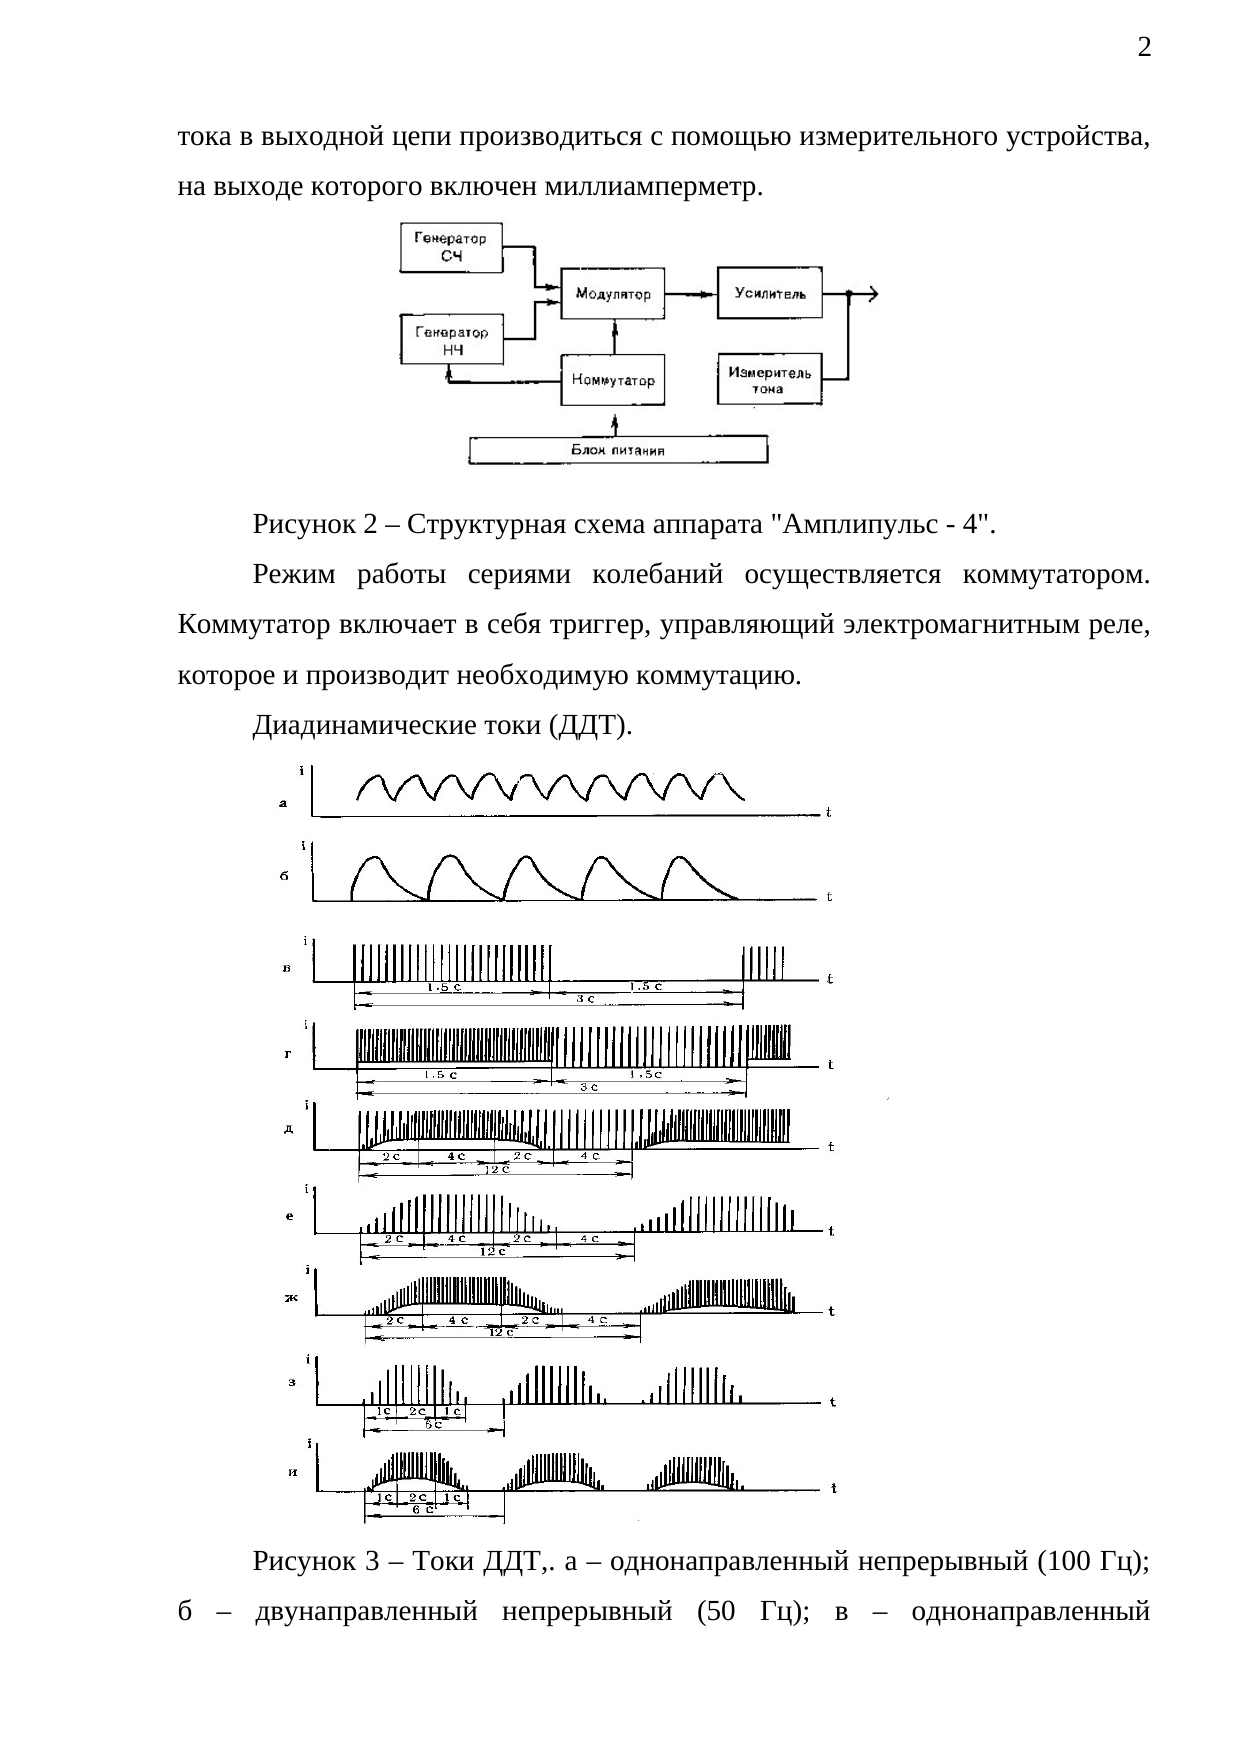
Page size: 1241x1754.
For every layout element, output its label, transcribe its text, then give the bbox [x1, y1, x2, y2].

text Рисунок 2 – Структурная схема аппарата "Амплипульс - 4". [177, 506, 1152, 539]
picture [252, 218, 1014, 489]
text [177, 1543, 1152, 1627]
picture [252, 757, 889, 1527]
text Диадинамические токи (ДДТ). [177, 707, 1152, 741]
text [177, 118, 1152, 202]
text Режим работы сериями колебаний осуществляется коммутатором. Коммутатор включает в себя триггер, управляющий электромагнитным реле, которое и производит необходимую коммутацию. [177, 556, 1152, 690]
